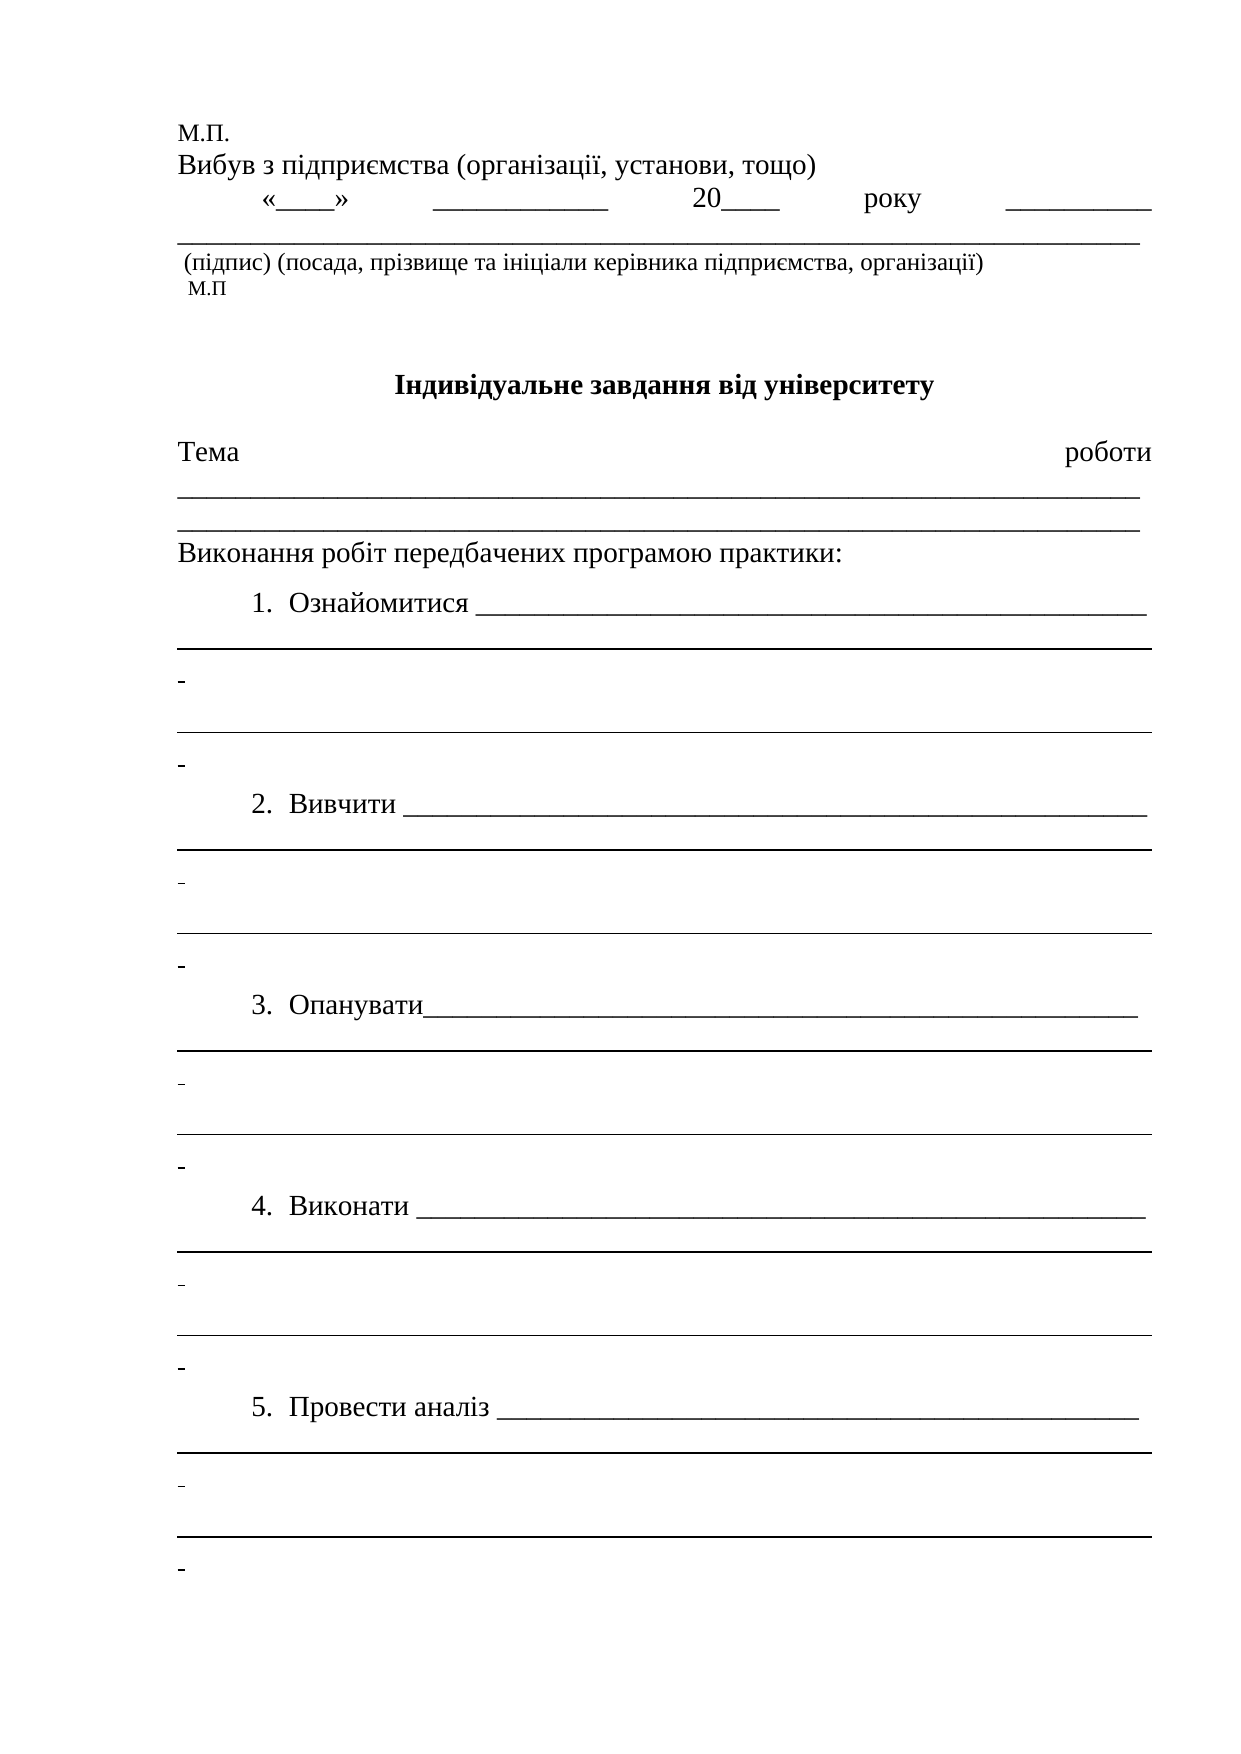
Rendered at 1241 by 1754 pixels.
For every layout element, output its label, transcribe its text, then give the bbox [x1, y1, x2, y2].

text М.П. [177, 118, 1152, 147]
list Провести аналіз ____________________________________________ [251, 1389, 1152, 1423]
text (підпис) (посада, прізвище та ініціали керівника підприємства, організації) [177, 247, 1152, 276]
list Виконати __________________________________________________ [251, 1188, 1152, 1222]
text Вибув з підприємства (організації, установи, тощо) [177, 147, 1152, 180]
text Індивідуальне завдання від університету [177, 367, 1152, 401]
text «____» ____________ 20____ року __________ __________________________________________________________________ [177, 180, 1152, 247]
list Ознайомитися ______________________________________________ [251, 585, 1152, 619]
text Тема роботи ____________________________________________________________________________________________________________________________________ [177, 434, 1152, 535]
text Виконання робіт передбачених програмою практики: [177, 535, 1152, 568]
text М.П [177, 276, 1152, 300]
list Вивчити ___________________________________________________ [251, 786, 1152, 820]
list Опанувати_________________________________________________ [251, 987, 1152, 1021]
